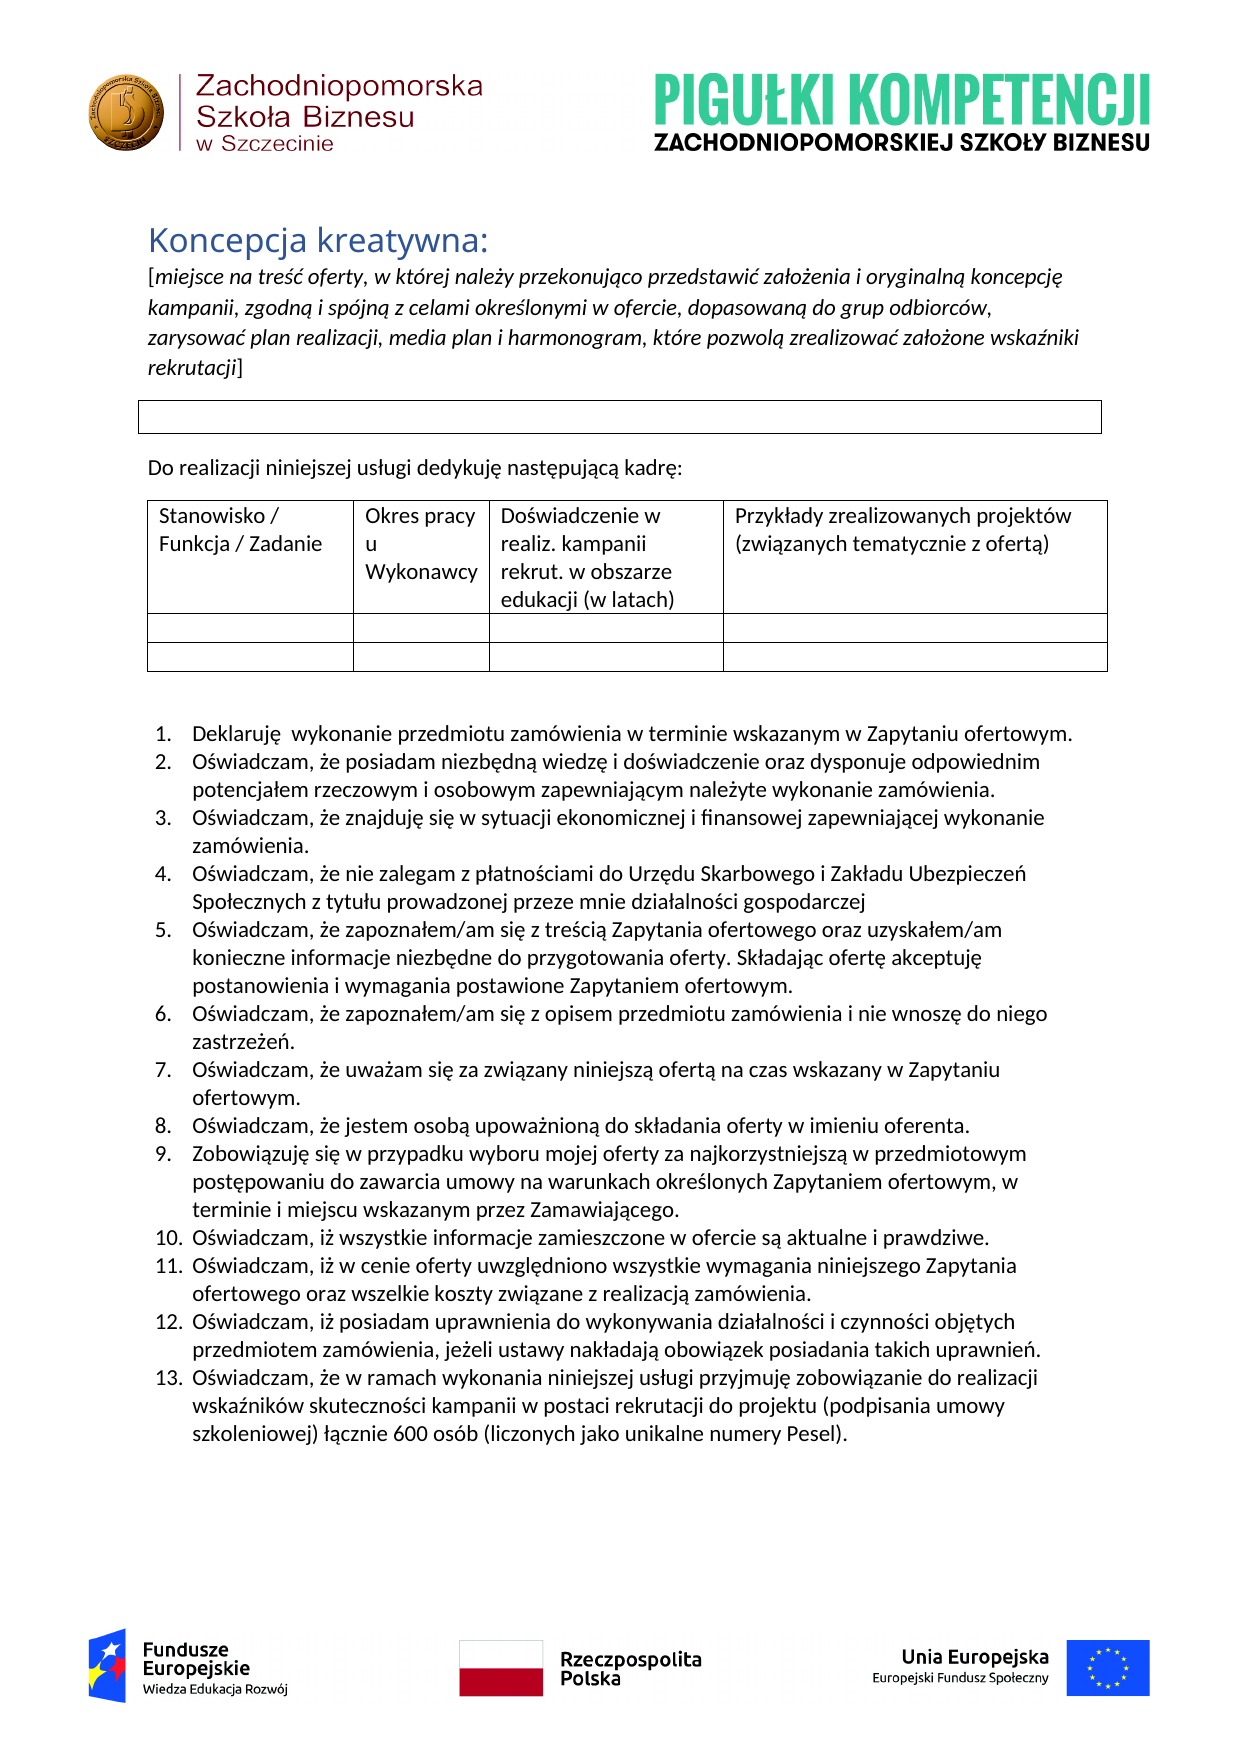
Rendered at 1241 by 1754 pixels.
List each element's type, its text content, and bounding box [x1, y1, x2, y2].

list Oświadczam, że w ramach wykonania niniejszej usługi przyjmuję zobowiązanie do realizacji wskaźników skuteczności kampanii w postaci rekrutacji do projektu (podpisania umowy szkoleniowej) łącznie 600 osób (liczonych jako unikalne numery Pesel). [154, 1363, 1093, 1448]
text [miejsce na treść oferty, w której należy przekonująco przedstawić założenia i oryginalną koncepcję kampanii, zgodną i spójną z celami określonymi w ofercie, dopasowaną do grup odbiorców, zarysować plan realizacji, media plan i harmonogram, które pozwolą zrealizować założone wskaźniki rekrutacji] [148, 262, 1093, 381]
table_cell [724, 643, 1107, 671]
table_cell [148, 643, 353, 671]
list Oświadczam, iż posiadam uprawnienia do wykonywania działalności i czynności objętych przedmiotem zamówienia, jeżeli ustawy nakładają obowiązek posiadania takich uprawnień. [154, 1307, 1093, 1363]
picture [88, 1628, 1150, 1703]
table_header Stanowisko / Funkcja / Zadanie [148, 501, 353, 613]
table_cell [490, 614, 723, 642]
list Oświadczam, iż w cenie oferty uwzględniono wszystkie wymagania niniejszego Zapytania ofertowego oraz wszelkie koszty związane z realizacją zamówienia. [154, 1251, 1093, 1307]
subtitle Koncepcja kreatywna: [148, 217, 1093, 262]
table_cell [490, 643, 723, 671]
list Oświadczam, że jestem osobą upoważnioną do składania oferty w imieniu oferenta. [154, 1111, 1093, 1139]
table_cell [354, 614, 489, 642]
list Oświadczam, że zapoznałem/am się z treścią Zapytania ofertowego oraz uzyskałem/am konieczne informacje niezbędne do przygotowania oferty. Składając ofertę akceptuję postanowienia i wymagania postawione Zapytaniem ofertowym. [154, 915, 1093, 999]
table_cell [148, 614, 353, 642]
list Oświadczam, że zapoznałem/am się z opisem przedmiotu zamówienia i nie wnoszę do niego zastrzeżeń. [154, 999, 1093, 1055]
table_header Doświadczenie w realiz. kampanii rekrut. w obszarze edukacji (w latach) [490, 501, 723, 613]
table_cell [354, 643, 489, 671]
list Oświadczam, że posiadam niezbędną wiedzę i doświadczenie oraz dysponuje odpowiednim potencjałem rzeczowym i osobowym zapewniającym należyte wykonanie zamówienia. [154, 747, 1093, 803]
list Oświadczam, że nie zalegam z płatnościami do Urzędu Skarbowego i Zakładu Ubezpieczeń Społecznych z tytułu prowadzonej przeze mnie działalności gospodarczej [154, 859, 1093, 915]
table_header Przykłady zrealizowanych projektów (związanych tematycznie z ofertą) [724, 501, 1107, 613]
list Oświadczam, iż wszystkie informacje zamieszczone w ofercie są aktualne i prawdziwe. [154, 1223, 1093, 1251]
list Oświadczam, że uważam się za związany niniejszą ofertą na czas wskazany w Zapytaniu ofertowym. [154, 1055, 1093, 1111]
picture [88, 73, 1150, 151]
table_cell [724, 614, 1107, 642]
list Zobowiązuję się w przypadku wyboru mojej oferty za najkorzystniejszą w przedmiotowym postępowaniu do zawarcia umowy na warunkach określonych Zapytaniem ofertowym, w terminie i miejscu wskazanym przez Zamawiającego. [154, 1139, 1093, 1223]
table_header Okres pracy u Wykonawcy [354, 501, 489, 613]
list Oświadczam, że znajduję się w sytuacji ekonomicznej i finansowej zapewniającej wykonanie zamówienia. [154, 803, 1093, 859]
text Do realizacji niniejszej usługi dedykuję następującą kadrę: [148, 453, 1093, 481]
list Deklaruję wykonanie przedmiotu zamówienia w terminie wskazanym w Zapytaniu ofertowym. [154, 719, 1093, 747]
